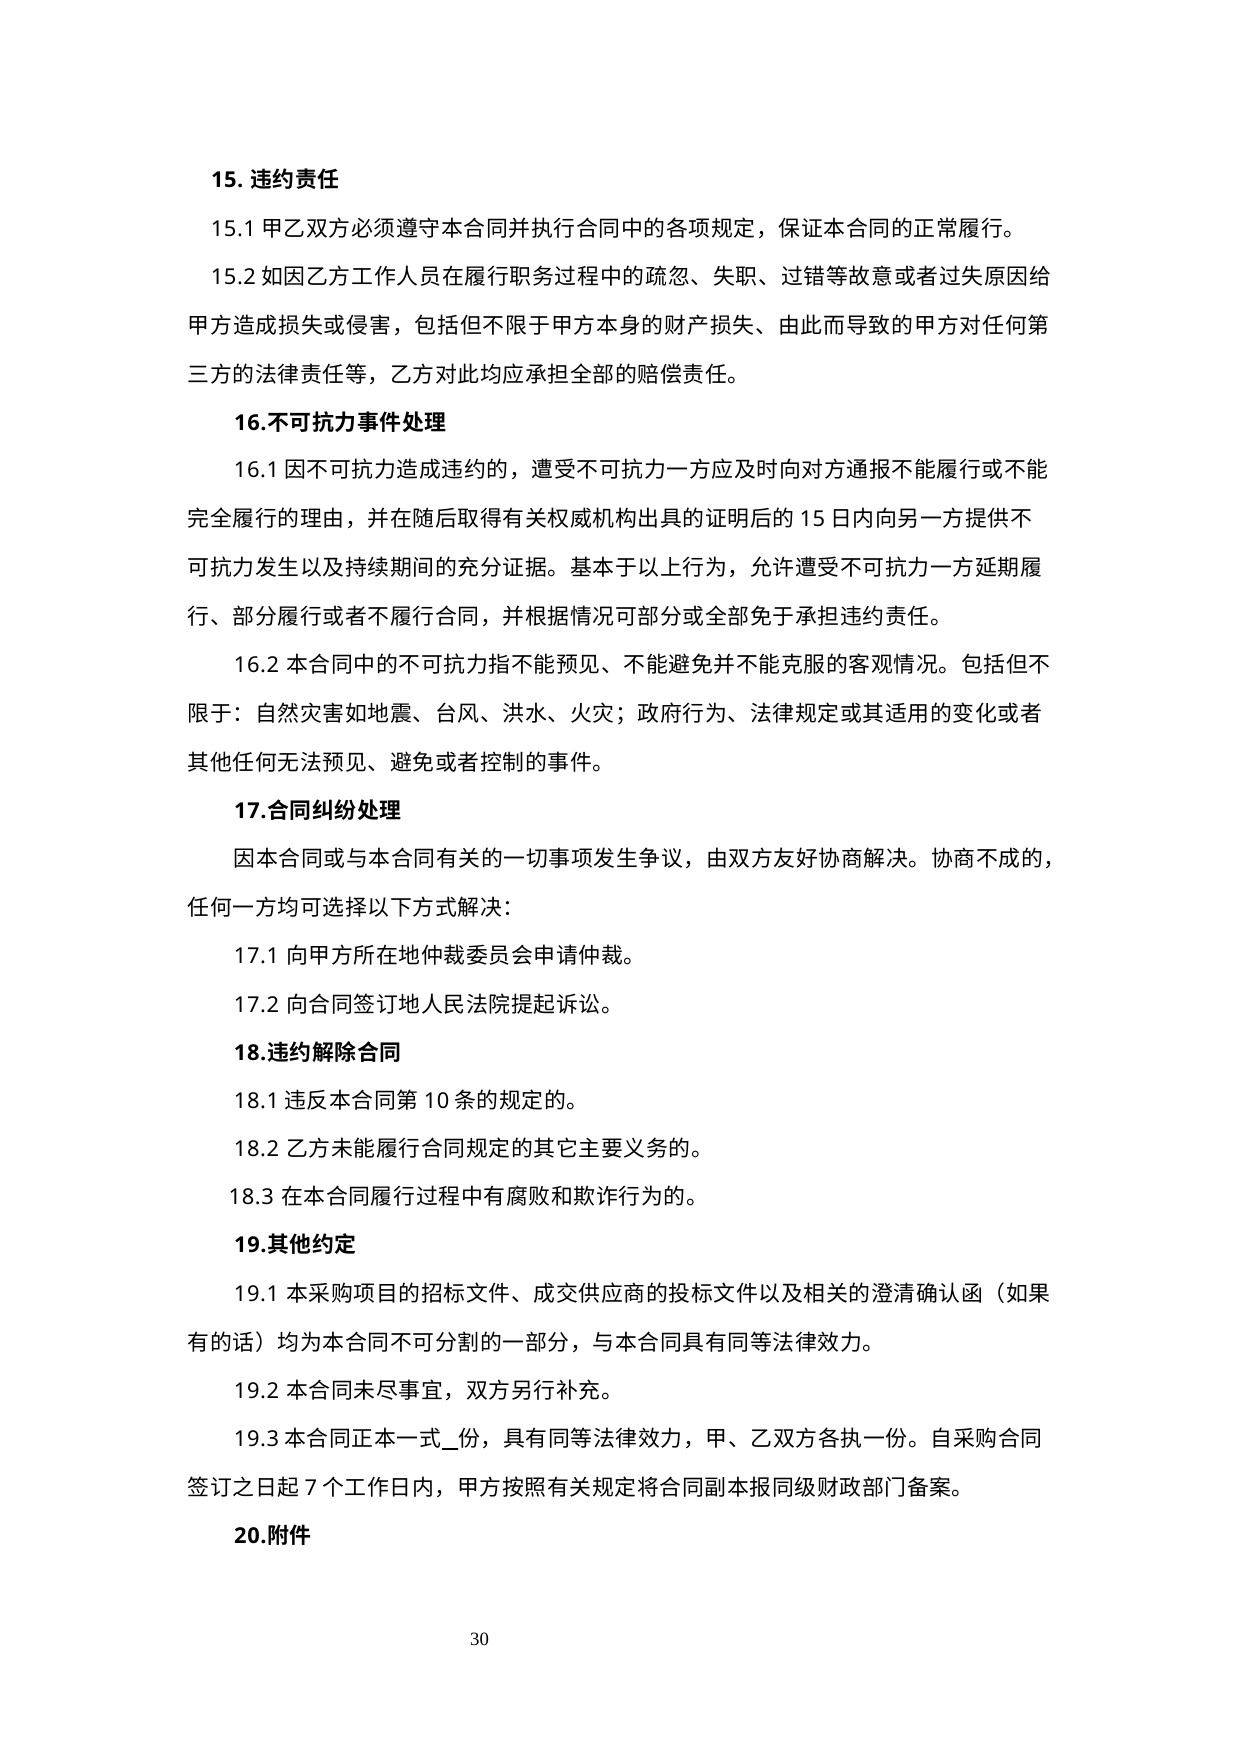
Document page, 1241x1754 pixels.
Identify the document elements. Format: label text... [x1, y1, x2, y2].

text 19.3本合同正本一式 份，具有同等法律效力，甲、乙双方各执一份。自采购合同签订之日起7个工作日内，甲方按照有关规定将合同副本报同级财政部门备案。 [187, 1421, 1053, 1502]
text 15. 违约责任 [187, 162, 1053, 194]
text 18.3 在本合同履行过程中有腐败和欺诈行为的。 [187, 1179, 1053, 1211]
text 因本合同或与本合同有关的一切事项发生争议，由双方友好协商解决。协商不成的，任何一方均可选择以下方式解决： [187, 841, 1053, 922]
text 16.1因不可抗力造成违约的，遭受不可抗力一方应及时向对方通报不能履行或不能完全履行的理由，并在随后取得有关权威机构出具的证明后的15日内向另一方提供不可抗力发生以及持续期间的充分证据。基本于以上行为，允许遭受不可抗力一方延期履行、部分履行或者不履行合同，并根据情况可部分或全部免于承担违约责任。 [187, 452, 1053, 631]
text 17.合同纠纷处理 [187, 792, 1053, 825]
text 17.2 向合同签订地人民法院提起诉讼。 [187, 986, 1053, 1019]
text 15.2如因乙方工作人员在履行职务过程中的疏忽、失职、过错等故意或者过失原因给甲方造成损失或侵害，包括但不限于甲方本身的财产损失、由此而导致的甲方对任何第三方的法律责任等，乙方对此均应承担全部的赔偿责任。 [187, 259, 1053, 389]
text 18.2 乙方未能履行合同规定的其它主要义务的。 [187, 1131, 1053, 1163]
text 16.2 本合同中的不可抗力指不能预见、不能避免并不能克服的客观情况。包括但不限于：自然灾害如地震、台风、洪水、火灾；政府行为、法律规定或其适用的变化或者其他任何无法预见、避免或者控制的事件。 [187, 647, 1053, 777]
text 16.不可抗力事件处理 [187, 404, 1053, 436]
text 20.附件 [187, 1518, 1053, 1551]
text 19.其他约定 [187, 1227, 1053, 1260]
text 18.违约解除合同 [187, 1034, 1053, 1067]
text 18.1违反本合同第10条的规定的。 [187, 1083, 1053, 1115]
text 17.1 向甲方所在地仲裁委员会申请仲裁。 [187, 938, 1053, 970]
text 15.1甲乙双方必须遵守本合同并执行合同中的各项规定，保证本合同的正常履行。 [187, 210, 1053, 243]
text 19.2 本合同未尽事宜，双方另行补充。 [187, 1373, 1053, 1405]
text 19.1 本采购项目的招标文件、成交供应商的投标文件以及相关的澄清确认函（如果有的话）均为本合同不可分割的一部分，与本合同具有同等法律效力。 [187, 1276, 1053, 1357]
